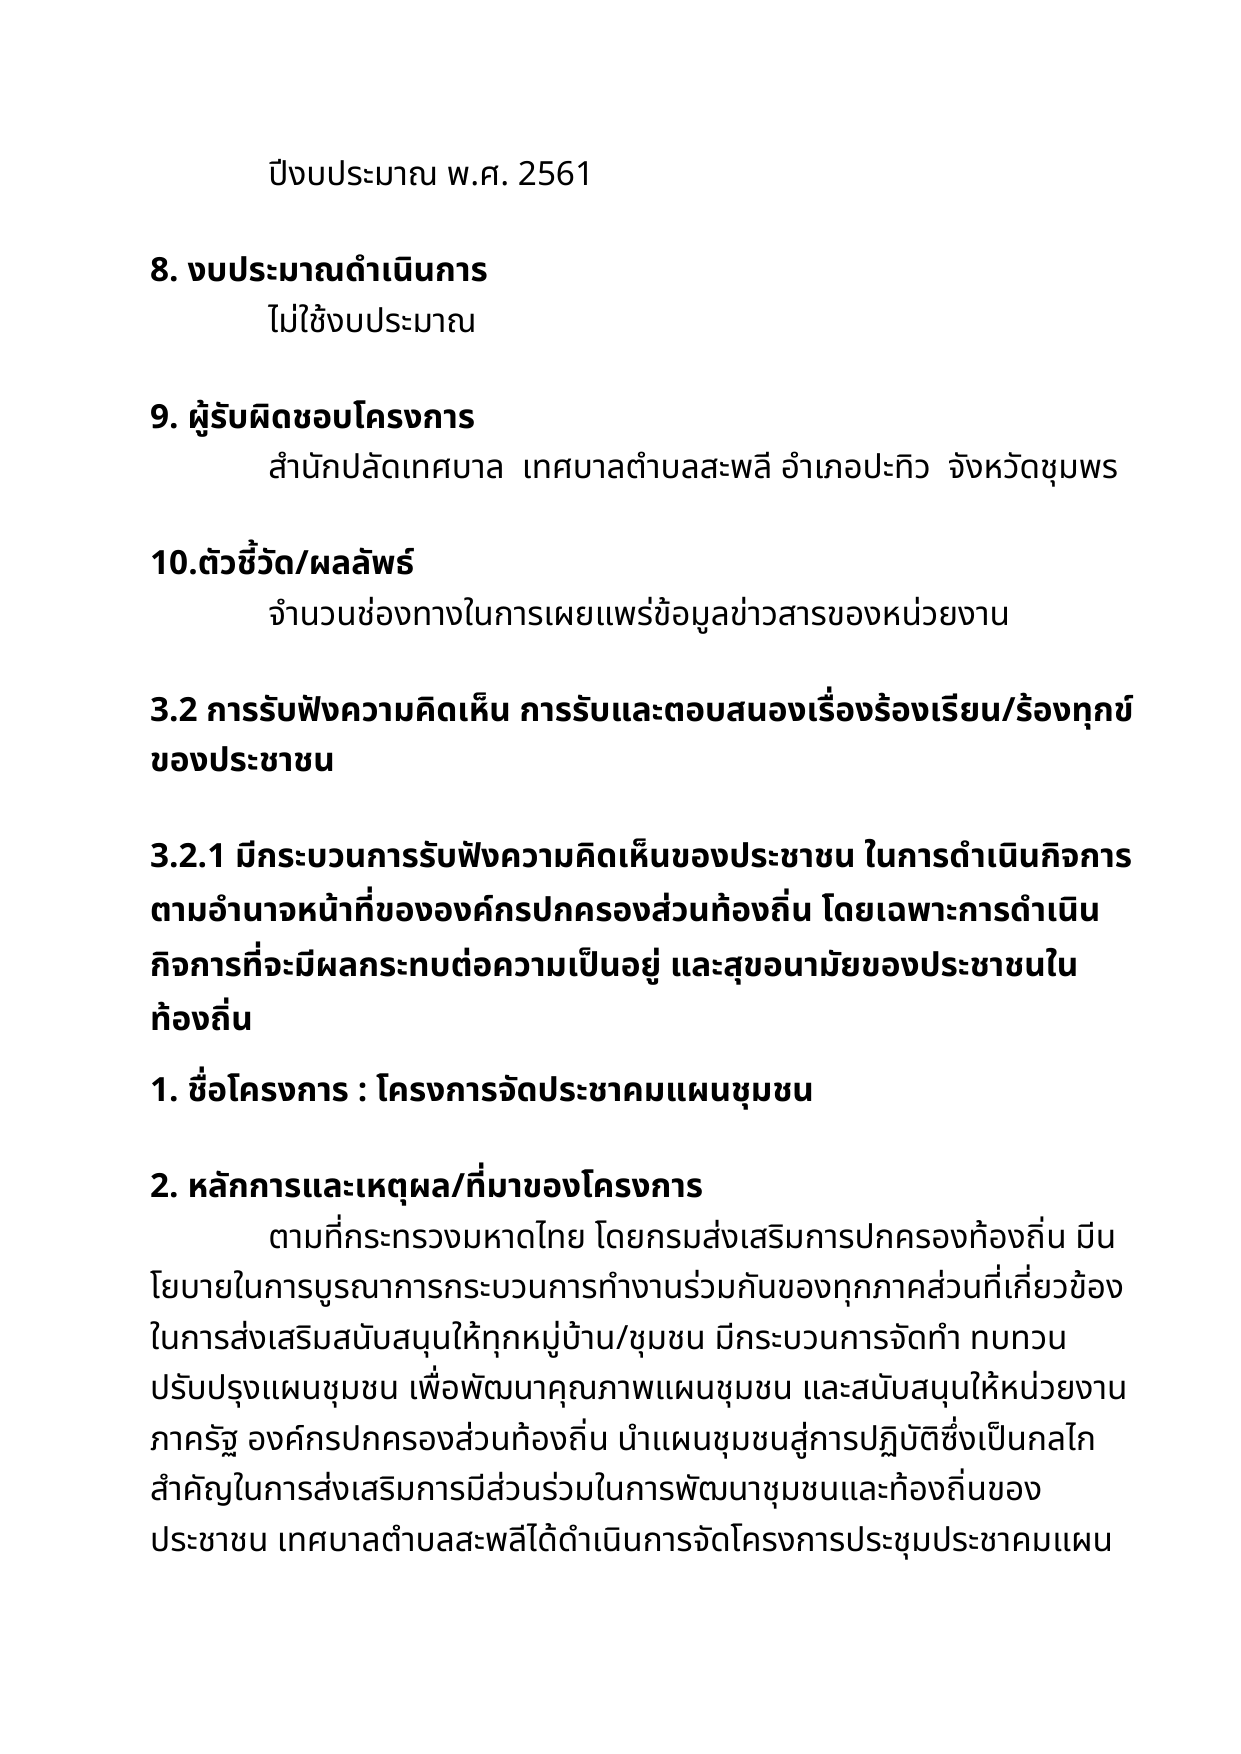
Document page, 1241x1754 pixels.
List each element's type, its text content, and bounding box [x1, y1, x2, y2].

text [150, 1213, 1137, 1566]
text 9. ผู้รับผิดชอบโครงการ [150, 392, 1137, 443]
text ไม่ใช้งบประมาณ [150, 297, 1137, 347]
text 1. ชื่อโครงการ : โครงการจัดประชาคมแผนชุมชน [150, 1066, 1137, 1117]
text ปีงบประมาณ พ.ศ. 2561 [150, 150, 1137, 201]
text จำนวนช่องทางในการเผยแพร่ข้อมูลข่าวสารของหน่วยงาน [150, 589, 1137, 640]
text 10.ตัวชี้วัด/ผลลัพธ์ [150, 539, 1137, 589]
text 3.2.1 มีกระบวนการรับฟังความคิดเห็นของประชาชน ในการดำเนินกิจการ ตามอำนาจหน้าที่ขององค์กรปกครองส่วนท้องถิ่น โดยเฉพาะการดำเนินกิจการที่จะมีผลกระทบต่อความเป็นอยู่ และสุขอนามัยของประชาชนในท้องถิ่น [150, 832, 1137, 1046]
text สำนักปลัดเทศบาล เทศบาลตำบลสะพลี อำเภอปะทิว จังหวัดชุมพร [150, 443, 1137, 493]
text 2. หลักการและเหตุผล/ที่มาของโครงการ [150, 1162, 1137, 1213]
text 3.2 การรับฟังความคิดเห็น การรับและตอบสนองเรื่องร้องเรียน/ร้องทุกข์ของประชาชน [150, 685, 1137, 786]
text 8. งบประมาณดำเนินการ [150, 246, 1137, 297]
